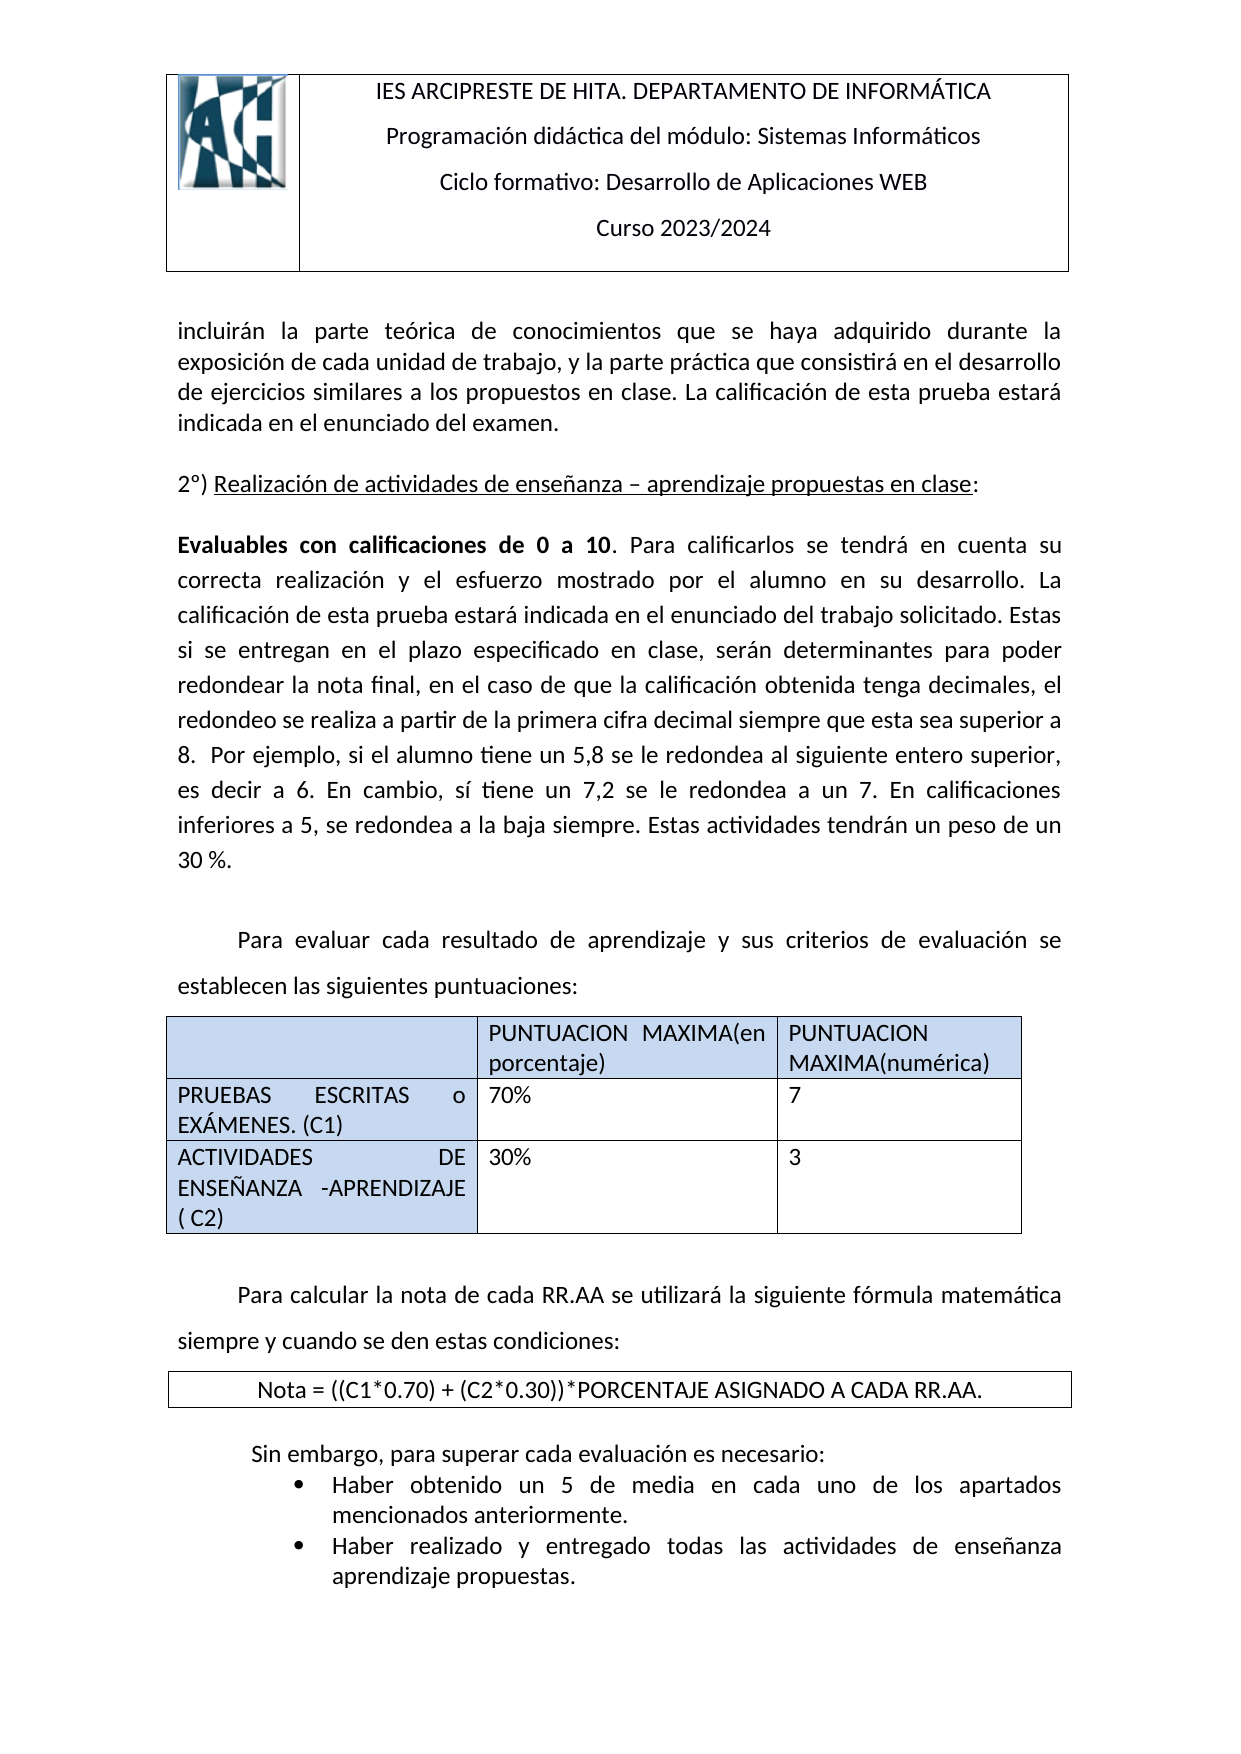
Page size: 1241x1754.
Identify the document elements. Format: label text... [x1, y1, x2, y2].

text Para calcular la nota de cada RR.AA se utilizará la siguiente fórmula matemática siempre y cuando se den estas condiciones: [177, 1279, 1063, 1356]
text Evaluables con calificaciones de 0 a 10. Para calificarlos se tendrá en cuenta su correcta realización y el esfuerzo mostrado por el alumno en su desarrollo. La calificación de esta prueba estará indicada en el enunciado del trabajo solicitado. Estas si se entregan en el plazo especificado en clase, serán determinantes para poder redondear la nota final, en el caso de que la calificación obtenida tenga decimales, el redondeo se realiza a partir de la primera cifra decimal siempre que esta sea superior a 8. Por ejemplo, si el alumno tiene un 5,8 se le redondea al siguiente entero superior, es decir a 6. En cambio, sí tiene un 7,2 se le redondea a un 7. En calificaciones inferiores a 5, se redondea a la baja siempre. Estas actividades tendrán un peso de un 30 %. [177, 529, 1063, 874]
table_header PUNTUACION MAXIMA(numérica) [778, 1017, 1021, 1078]
text Para evaluar cada resultado de aprendizaje y sus criterios de evaluación se establecen las siguientes puntuaciones: [177, 924, 1063, 1001]
list Haber obtenido un 5 de media en cada uno de los apartados mencionados anteriormente. [294, 1469, 1063, 1530]
table_header PUNTUACION MAXIMA(en porcentaje) [478, 1017, 777, 1078]
text Sin embargo, para superar cada evaluación es necesario: [177, 1438, 1063, 1469]
table_cell 7 [778, 1079, 1021, 1140]
picture [176, 74, 289, 190]
table_cell 30% [478, 1141, 777, 1233]
table_cell 70% [478, 1079, 777, 1140]
list Haber realizado y entregado todas las actividades de enseñanza aprendizaje propuestas. [294, 1530, 1063, 1591]
table_cell PRUEBAS ESCRITAS o EXÁMENES. (C1) [167, 1079, 477, 1140]
table_header [167, 1017, 477, 1078]
text 2º) Realización de actividades de enseñanza – aprendizaje propuestas en clase: [177, 468, 1063, 498]
table_cell ACTIVIDADES DE ENSEÑANZA -APRENDIZAJE ( C2) [167, 1141, 477, 1233]
text Nota = ((C1*0.70) + (C2*0.30))*PORCENTAJE ASIGNADO A CADA RR.AA. [169, 1372, 1071, 1407]
table_cell 3 [778, 1141, 1021, 1233]
